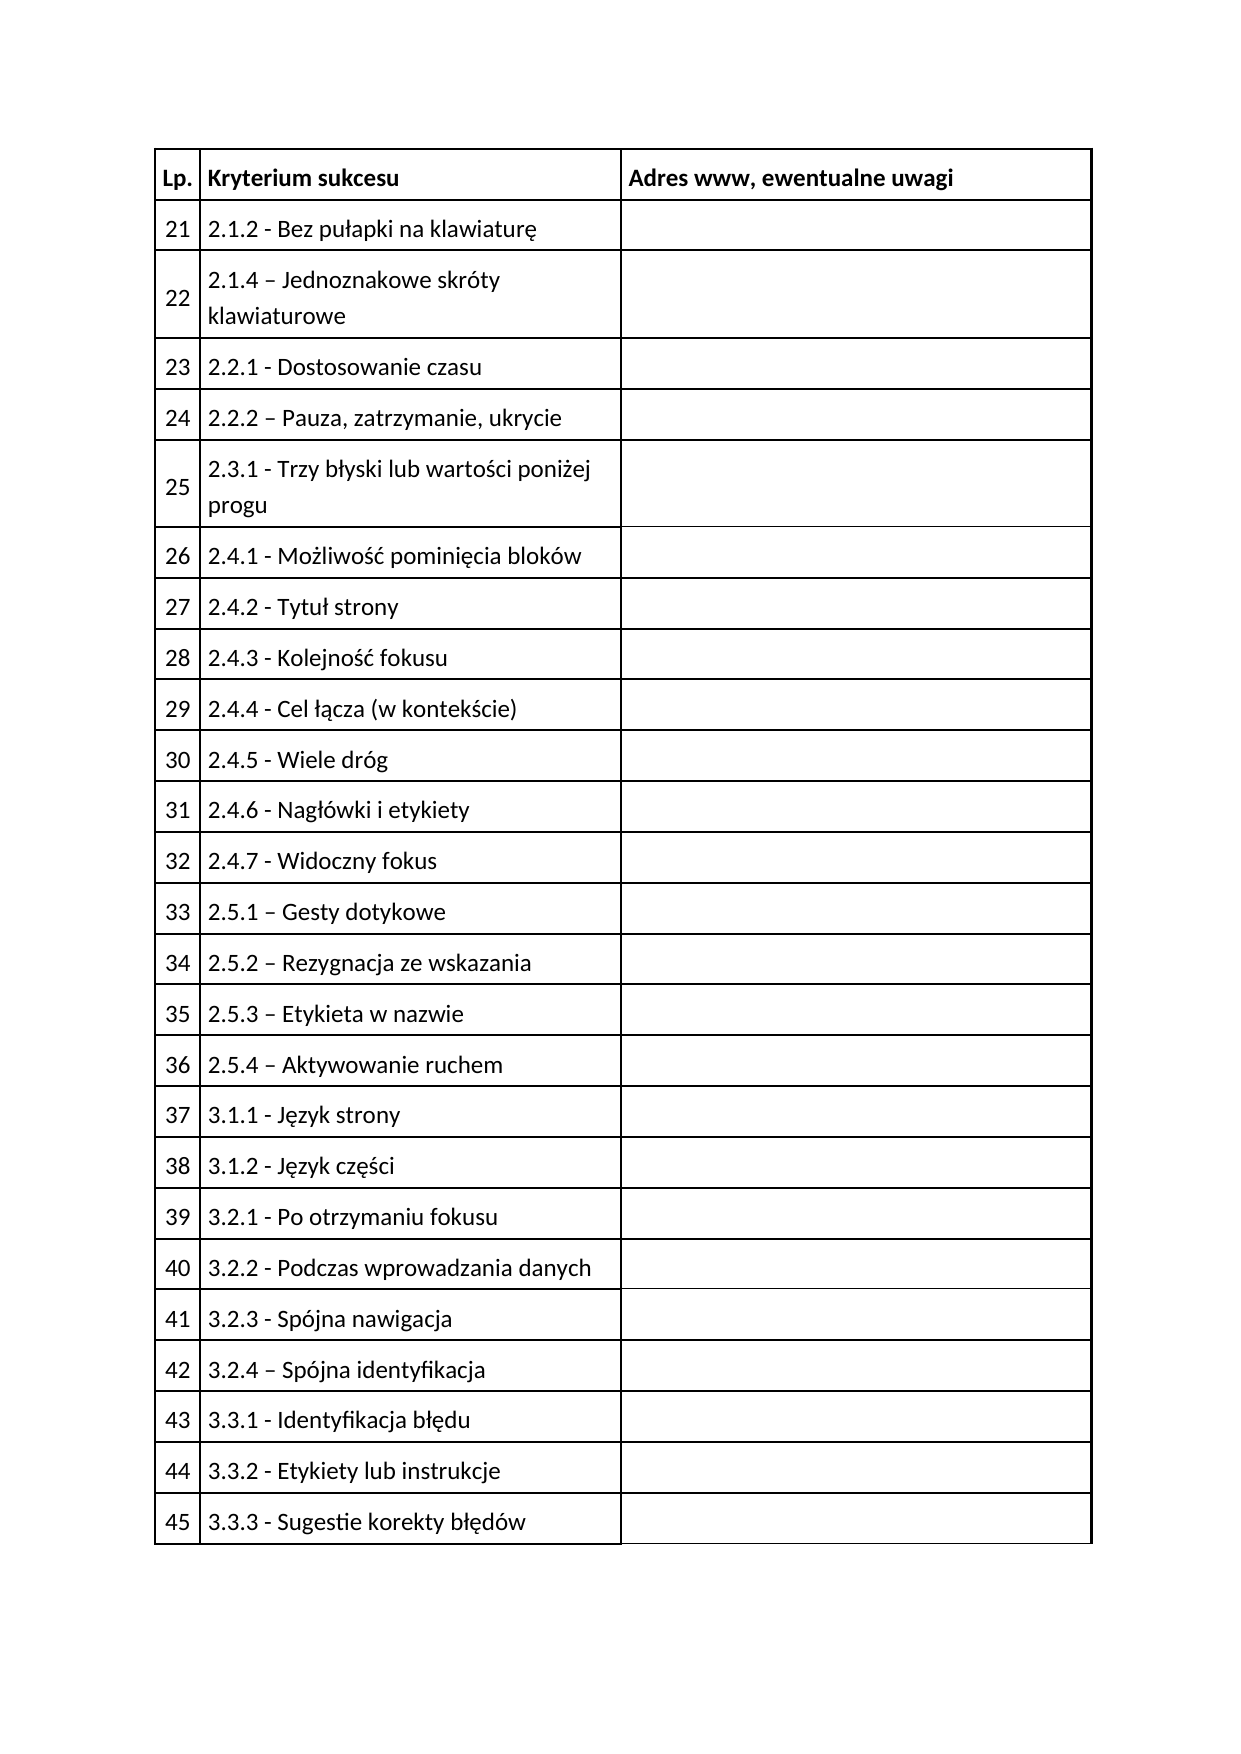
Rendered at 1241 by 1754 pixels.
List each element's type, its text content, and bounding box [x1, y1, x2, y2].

table_cell [622, 441, 1090, 526]
table_cell 42 [156, 1341, 199, 1390]
table_cell 38 [156, 1138, 199, 1187]
table_cell [622, 630, 1090, 678]
table_cell [622, 935, 1090, 983]
table_cell [622, 1138, 1090, 1187]
table_cell 3.2.1 - Po otrzymaniu fokusu [201, 1189, 620, 1237]
table_cell 3.3.2 - Etykiety lub instrukcje [201, 1443, 620, 1492]
table_cell 2.5.3 – Etykieta w nazwie [201, 985, 620, 1034]
table_cell 29 [156, 680, 199, 729]
table_cell [622, 884, 1090, 932]
table_cell 22 [156, 251, 199, 337]
table_cell 2.5.1 – Gesty dotykowe [201, 884, 620, 932]
table_cell 2.3.1 - Trzy błyski lub wartości poniżej progu [201, 441, 620, 526]
table_cell 26 [156, 528, 199, 577]
table_cell 2.4.3 - Kolejność fokusu [201, 630, 620, 678]
table_cell [622, 1392, 1090, 1441]
table_header Adres www, ewentualne uwagi [622, 150, 1090, 198]
table_cell [622, 1341, 1090, 1390]
table_cell 3.2.2 - Podczas wprowadzania danych [201, 1240, 620, 1288]
table_cell 28 [156, 630, 199, 678]
table_cell 2.1.2 - Bez pułapki na klawiaturę [201, 201, 620, 249]
table_cell 2.5.2 – Rezygnacja ze wskazania [201, 935, 620, 983]
table_cell 3.2.3 - Spójna nawigacja [201, 1290, 620, 1339]
table_cell [622, 1189, 1090, 1237]
table_cell [622, 1494, 1090, 1542]
table_cell [622, 251, 1090, 337]
table_cell [622, 579, 1090, 627]
table_cell 23 [156, 339, 199, 388]
table_cell [622, 731, 1090, 780]
table_cell 36 [156, 1036, 199, 1085]
table_cell [622, 1036, 1090, 1085]
table_cell [622, 1443, 1090, 1492]
table_cell 33 [156, 884, 199, 932]
table_cell 45 [156, 1494, 199, 1542]
table_cell 3.1.2 - Język części [201, 1138, 620, 1187]
table_cell [622, 782, 1090, 831]
table_cell 2.5.4 – Aktywowanie ruchem [201, 1036, 620, 1085]
table_cell 3.3.1 - Identyfikacja błędu [201, 1392, 620, 1441]
table_cell 2.2.1 - Dostosowanie czasu [201, 339, 620, 388]
table_cell [622, 527, 1090, 577]
table_cell 43 [156, 1392, 199, 1441]
table_cell 24 [156, 390, 199, 438]
table_cell 44 [156, 1443, 199, 1492]
table_cell 3.3.3 - Sugestie korekty błędów [201, 1494, 620, 1542]
table_cell 2.4.4 - Cel łącza (w kontekście) [201, 680, 620, 729]
table_cell 2.4.5 - Wiele dróg [201, 731, 620, 780]
table_cell [622, 833, 1090, 882]
table_cell [622, 339, 1090, 388]
table_cell 41 [156, 1290, 199, 1339]
table_cell 31 [156, 782, 199, 831]
table_cell 37 [156, 1087, 199, 1136]
table_cell 3.2.4 – Spójna identyfikacja [201, 1341, 620, 1390]
table_cell [622, 1087, 1090, 1136]
table_cell 39 [156, 1189, 199, 1237]
table_cell [622, 1240, 1090, 1288]
table_cell 40 [156, 1240, 199, 1288]
table_cell 21 [156, 201, 199, 249]
table_cell 35 [156, 985, 199, 1034]
table_cell 2.1.4 – Jednoznakowe skróty klawiaturowe [201, 251, 620, 337]
table_cell [622, 680, 1090, 729]
table_header Kryterium sukcesu [201, 150, 620, 198]
table_cell 2.4.6 - Nagłówki i etykiety [201, 782, 620, 831]
table_cell 3.1.1 - Język strony [201, 1087, 620, 1136]
table_cell 30 [156, 731, 199, 780]
table_cell 34 [156, 935, 199, 983]
table_cell [622, 201, 1090, 249]
table_cell 27 [156, 579, 199, 627]
table_header Lp. [156, 150, 199, 198]
table_cell [622, 390, 1090, 438]
table_cell [622, 985, 1090, 1034]
table_cell 25 [156, 441, 199, 526]
table_cell 2.4.1 - Możliwość pominięcia bloków [201, 528, 620, 577]
table_cell 2.4.2 - Tytuł strony [201, 579, 620, 627]
table_cell [622, 1289, 1090, 1339]
table_cell 32 [156, 833, 199, 882]
table_cell 2.2.2 – Pauza, zatrzymanie, ukrycie [201, 390, 620, 438]
table_cell 2.4.7 - Widoczny fokus [201, 833, 620, 882]
